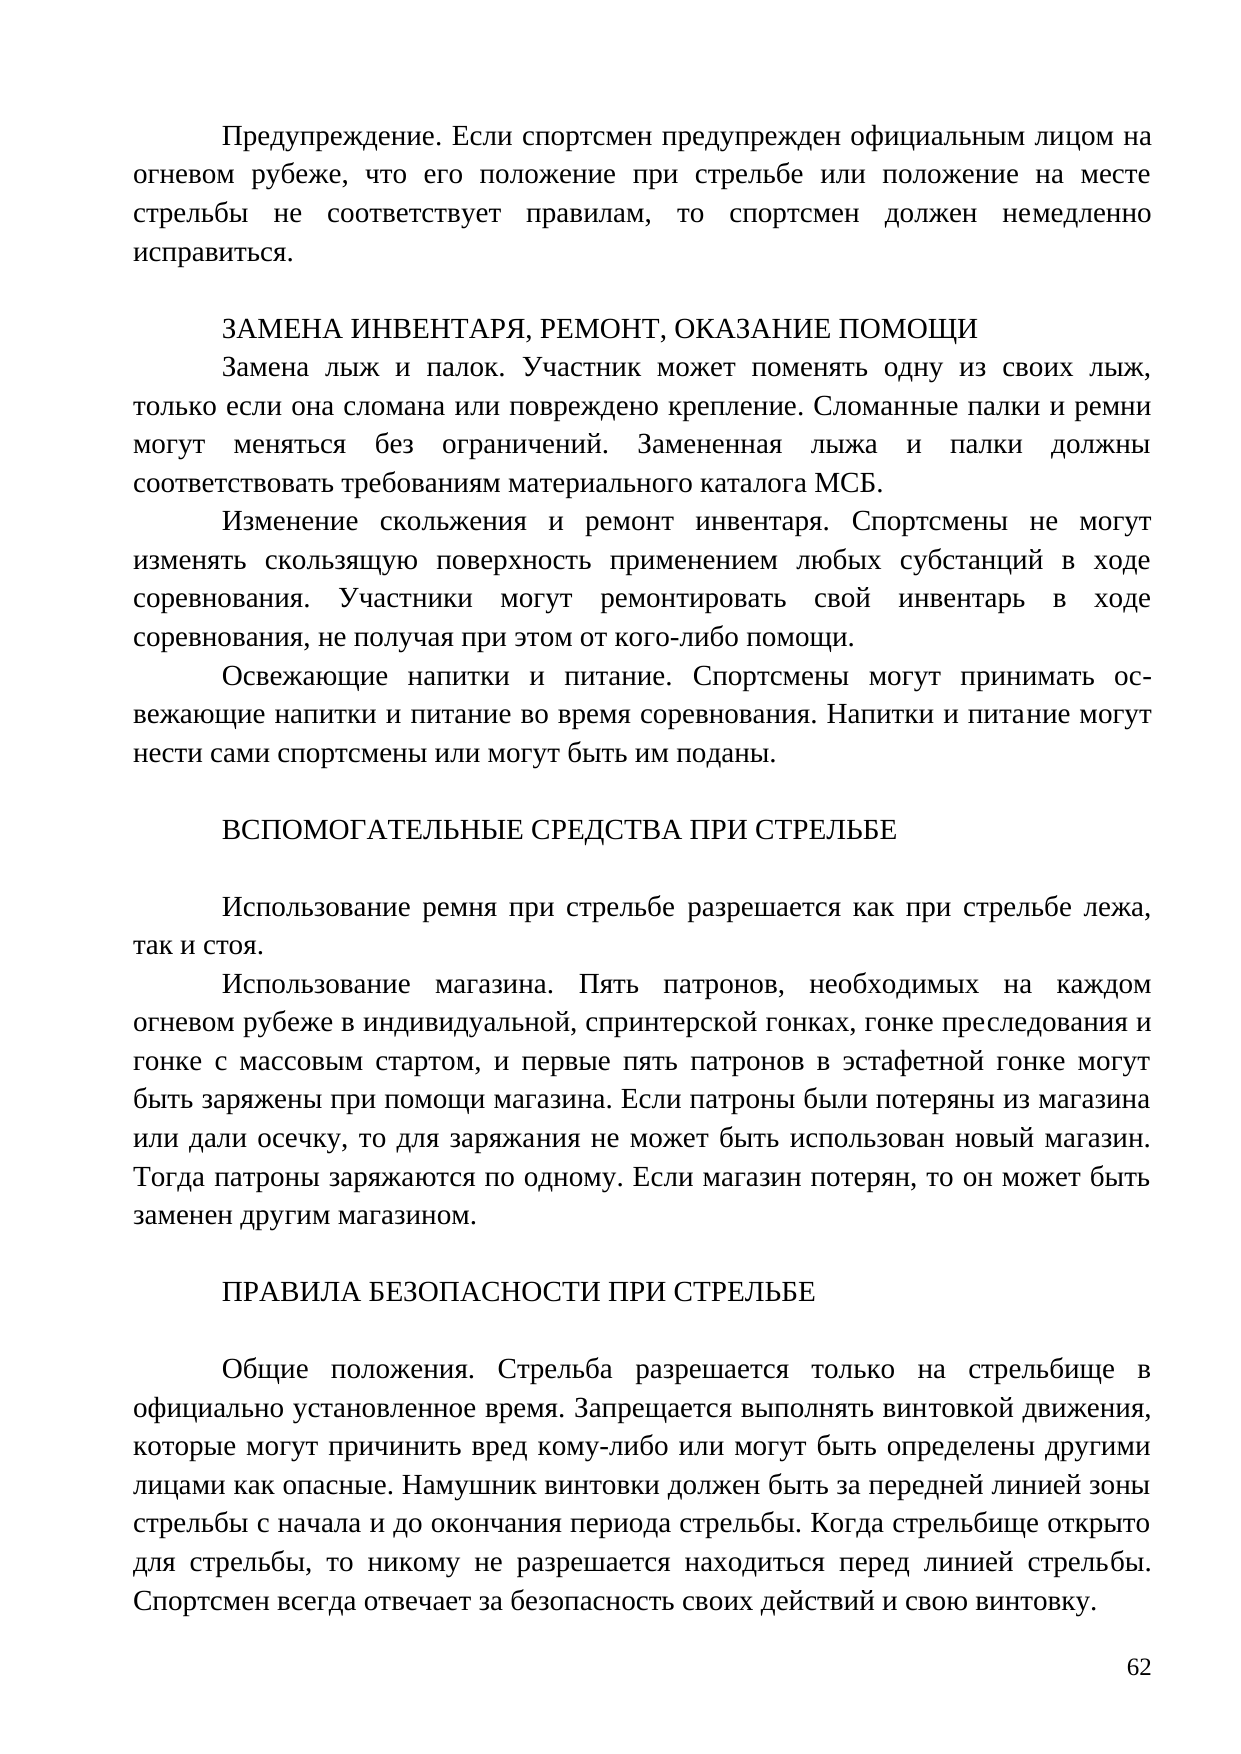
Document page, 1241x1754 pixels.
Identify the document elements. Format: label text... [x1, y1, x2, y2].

text ПРАВИЛА БЕЗОПАСНОСТИ ПРИ СТРЕЛЬБЕ [133, 1274, 1152, 1308]
text Предупреждение. Если спортсмен предупрежден официальным лицом на огневом рубеже, что его положение при стрельбе или положение на месте стрельбы не соответствует правилам, то спортсмен должен немедленно исправиться. [133, 118, 1152, 267]
text Общие положения. Стрельба разрешается только на стрельбище в официально установленное время. Запрещается выполнять винтовкой движения, которые могут причинить вред кому-либо или могут быть определены другими лицами как опасные. Намушник винтовки должен быть за передней линией зоны стрельбы с начала и до окончания периода стрельбы. Когда стрельбище открыто для стрельбы, то никому не разрешается находиться перед линией стрельбы. Спортсмен всегда отвечает за безопасность своих действий и свою винтовку. [133, 1351, 1152, 1616]
text Использование ремня при стрельбе разрешается как при стрельбе лежа, так и стоя. [133, 889, 1152, 961]
text Освежающие напитки и питание. Спортсмены могут принимать освежающие напитки и питание во время соревнования. Напитки и питание могут нести сами спортсмены или могут быть им поданы. [133, 658, 1152, 768]
text ВСПОМОГАТЕЛЬНЫЕ СРЕДСТВА ПРИ СТРЕЛЬБЕ [133, 812, 1152, 845]
text Замена лыж и палок. Участник может поменять одну из своих лыж, только если она сломана или повреждено крепление. Сломанные палки и ремни могут меняться без ограничений. Замененная лыжа и палки должны соответствовать требованиям материального каталога МСБ. [133, 349, 1152, 498]
text Использование магазина. Пять патронов, необходимых на каждом огневом рубеже в индивидуальной, спринтерской гонках, гонке преследования и гонке с массовым стартом, и первые пять патронов в эстафетной гонке могут быть заряжены при помощи магазина. Если патроны были потеряны из магазина или дали осечку, то для заряжания не может быть использован новый магазин. Тогда патроны заряжаются по одному. Если магазин потерян, то он может быть заменен другим магазином. [133, 966, 1152, 1231]
text ЗАМЕНА ИНВЕНТАРЯ, РЕМОНТ, ОКАЗАНИЕ ПОМОЩИ [133, 311, 1152, 344]
text Изменение скольжения и ремонт инвентаря. Спортсмены не могут изменять скользящую поверхность применением любых субстанций в ходе соревнования. Участники могут ремонтировать свой инвентарь в ходе соревнования, не получая при этом от кого-либо помощи. [133, 503, 1152, 653]
